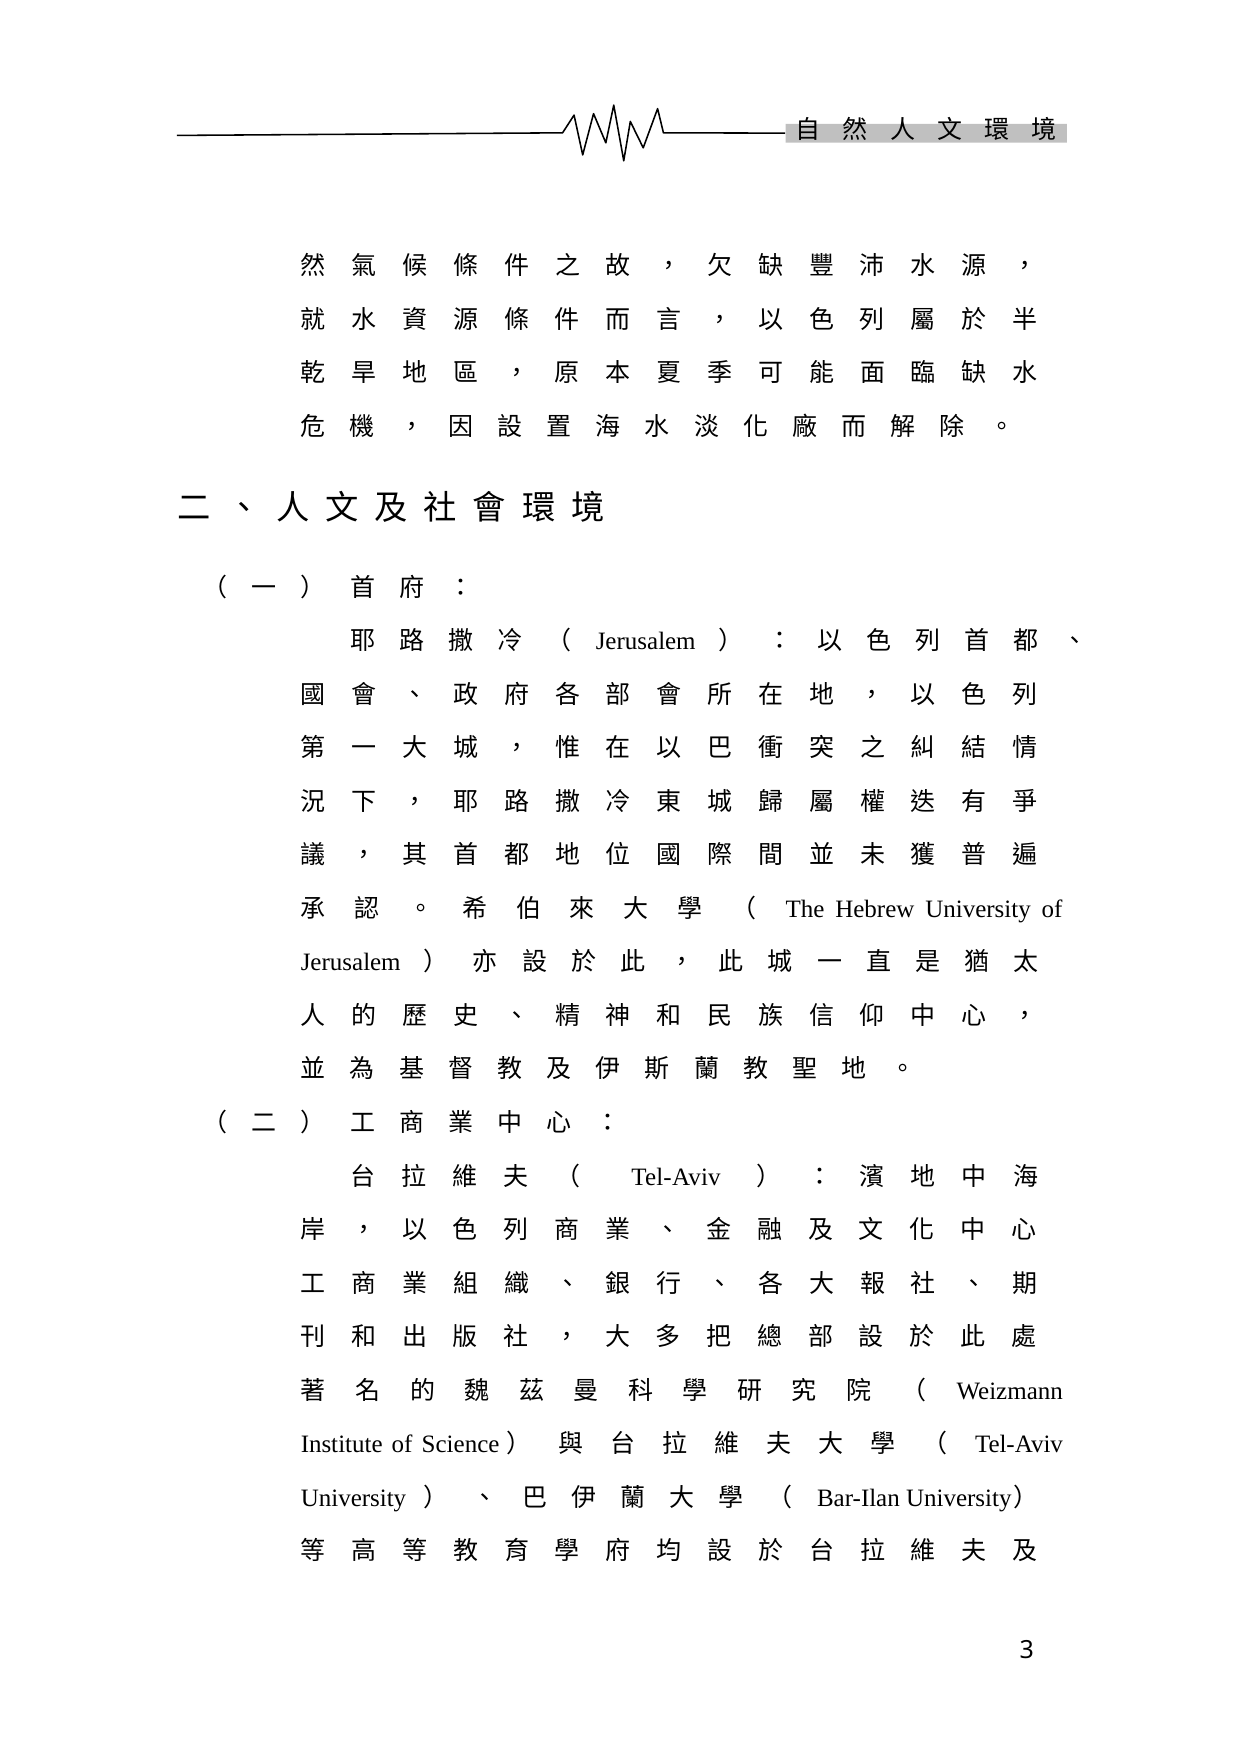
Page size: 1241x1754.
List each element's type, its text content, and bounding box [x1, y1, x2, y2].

text （一）首府： [202, 558, 1063, 612]
text 耶路撒冷（Jerusalem）：以色列首都、國會、政府各部會所在地，以色列第一大城，惟在以巴衝突之糾結情況下，耶路撒冷東城歸屬權迭有爭議，其首都地位國際間並未獲普遍承認。希伯來大學（The Hebrew University of Jerusalem）亦設於此，此城一直是猶太人的歷史、精神和民族信仰中心，並為基督教及伊斯蘭教聖地。 [276, 612, 1063, 1094]
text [276, 237, 1063, 451]
text （二）工商業中心： [202, 1094, 1063, 1147]
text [276, 1147, 1063, 1576]
text 二、人文及社會環境 [178, 478, 1063, 532]
